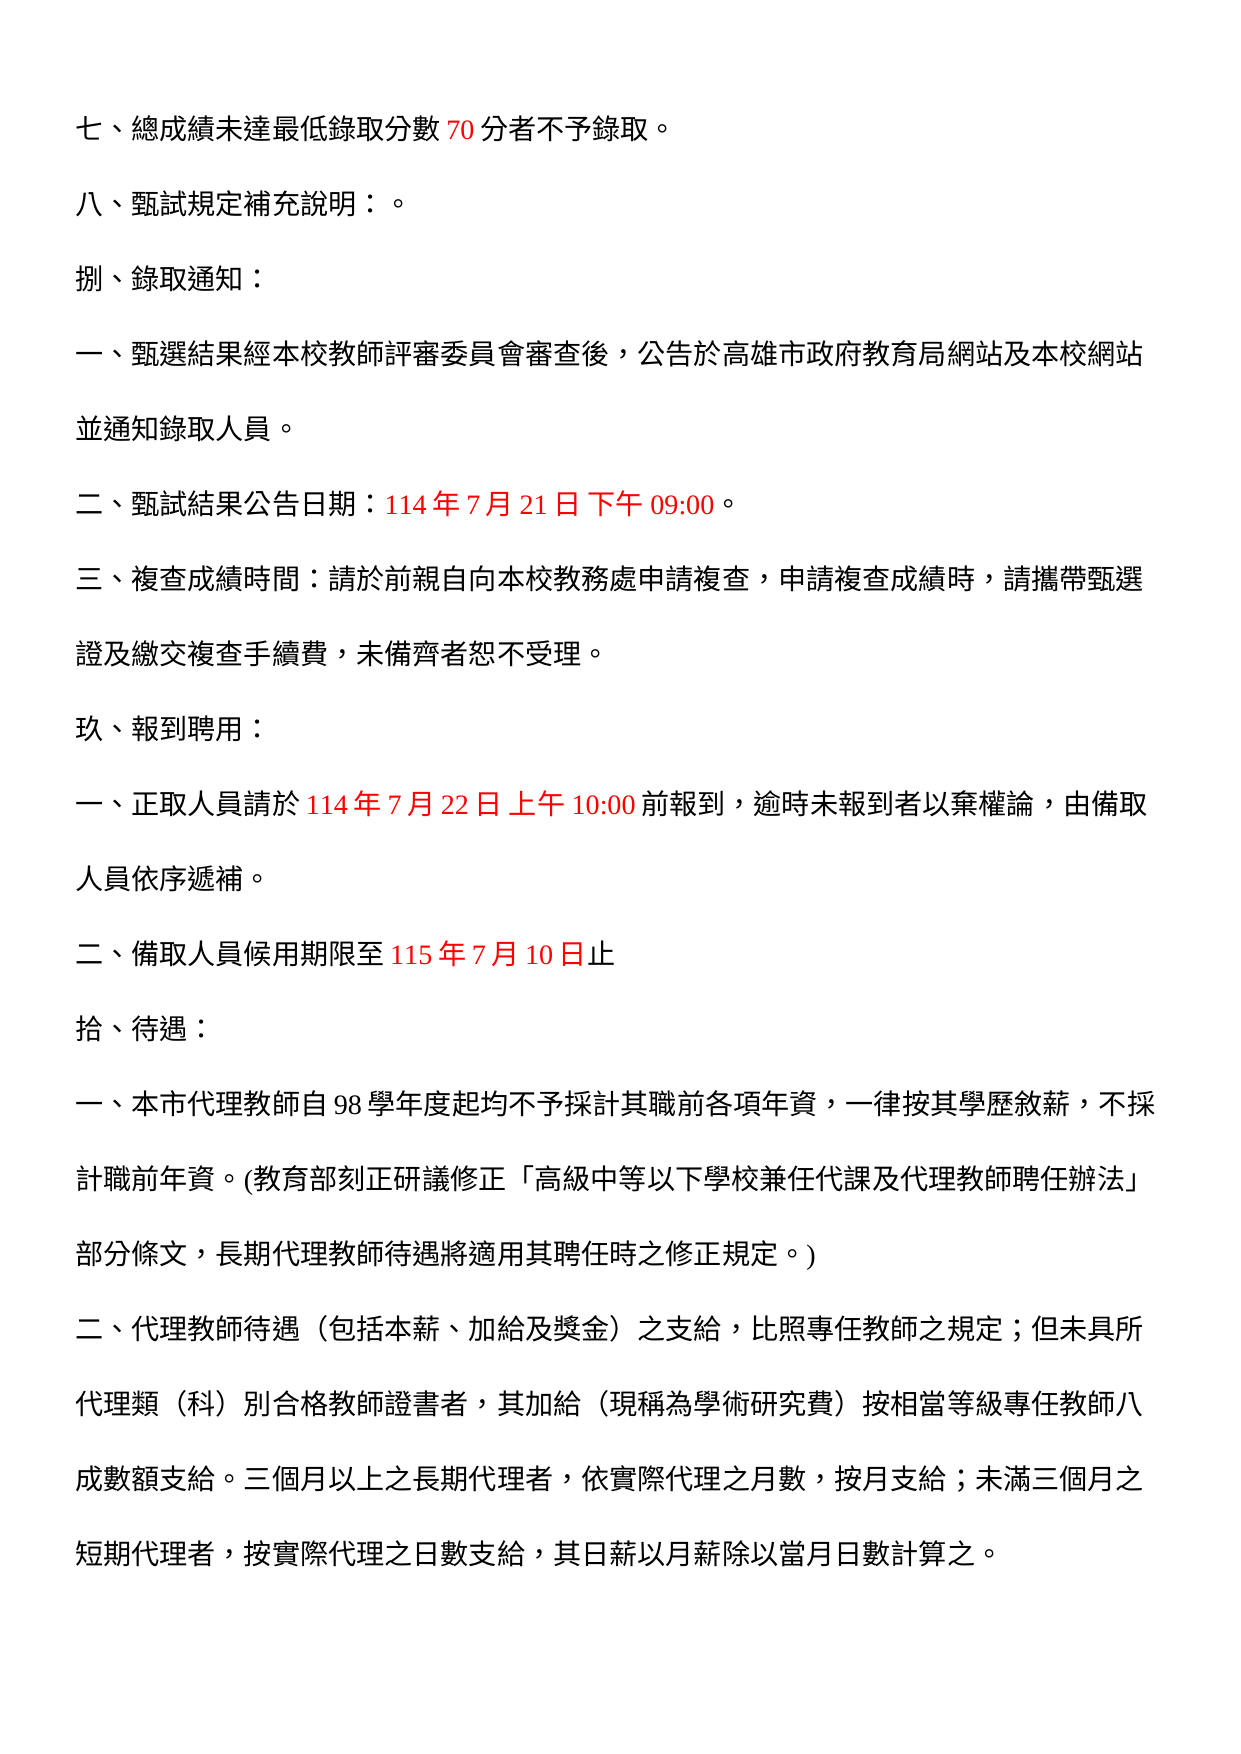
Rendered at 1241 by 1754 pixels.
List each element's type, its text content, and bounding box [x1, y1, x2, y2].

text 捌、錄取通知： [75, 239, 1165, 314]
text 二、甄試結果公告日期：114年7月21日 下午 09:00。 [75, 464, 1165, 539]
text 一、本市代理教師自98學年度起均不予採計其職前各項年資，一律按其學歷敘薪，不採計職前年資。(教育部刻正研議修正「高級中等以下學校兼任代課及代理教師聘任辦法」部分條文，長期代理教師待遇將適用其聘任時之修正規定。) [75, 1064, 1165, 1289]
text 玖、報到聘用： [75, 689, 1165, 764]
text 三、複查成績時間：請於前親自向本校教務處申請複查，申請複查成績時，請攜帶甄選證及繳交複查手續費，未備齊者恕不受理。 [75, 539, 1165, 689]
text 一、正取人員請於114年7月22日 上午 10:00前報到，逾時未報到者以棄權論，由備取人員依序遞補。 [75, 764, 1165, 914]
text 一、甄選結果經本校教師評審委員會審查後，公告於高雄市政府教育局網站及本校網站並通知錄取人員。 [75, 314, 1165, 464]
text 八、甄試規定補充說明：。 [75, 164, 1165, 239]
text 二、備取人員候用期限至115年7月10日止 [75, 914, 1165, 989]
text 二、代理教師待遇（包括本薪、加給及獎金）之支給，比照專任教師之規定；但未具所代理類（科）別合格教師證書者，其加給（現稱為學術研究費）按相當等級專任教師八成數額支給。三個月以上之長期代理者，依實際代理之月數，按月支給；未滿三個月之短期代理者，按實際代理之日數支給，其日薪以月薪除以當月日數計算之。 [75, 1289, 1165, 1589]
text 七、總成績未達最低錄取分數70分者不予錄取。 [75, 89, 1165, 164]
text 拾、待遇： [75, 989, 1165, 1064]
